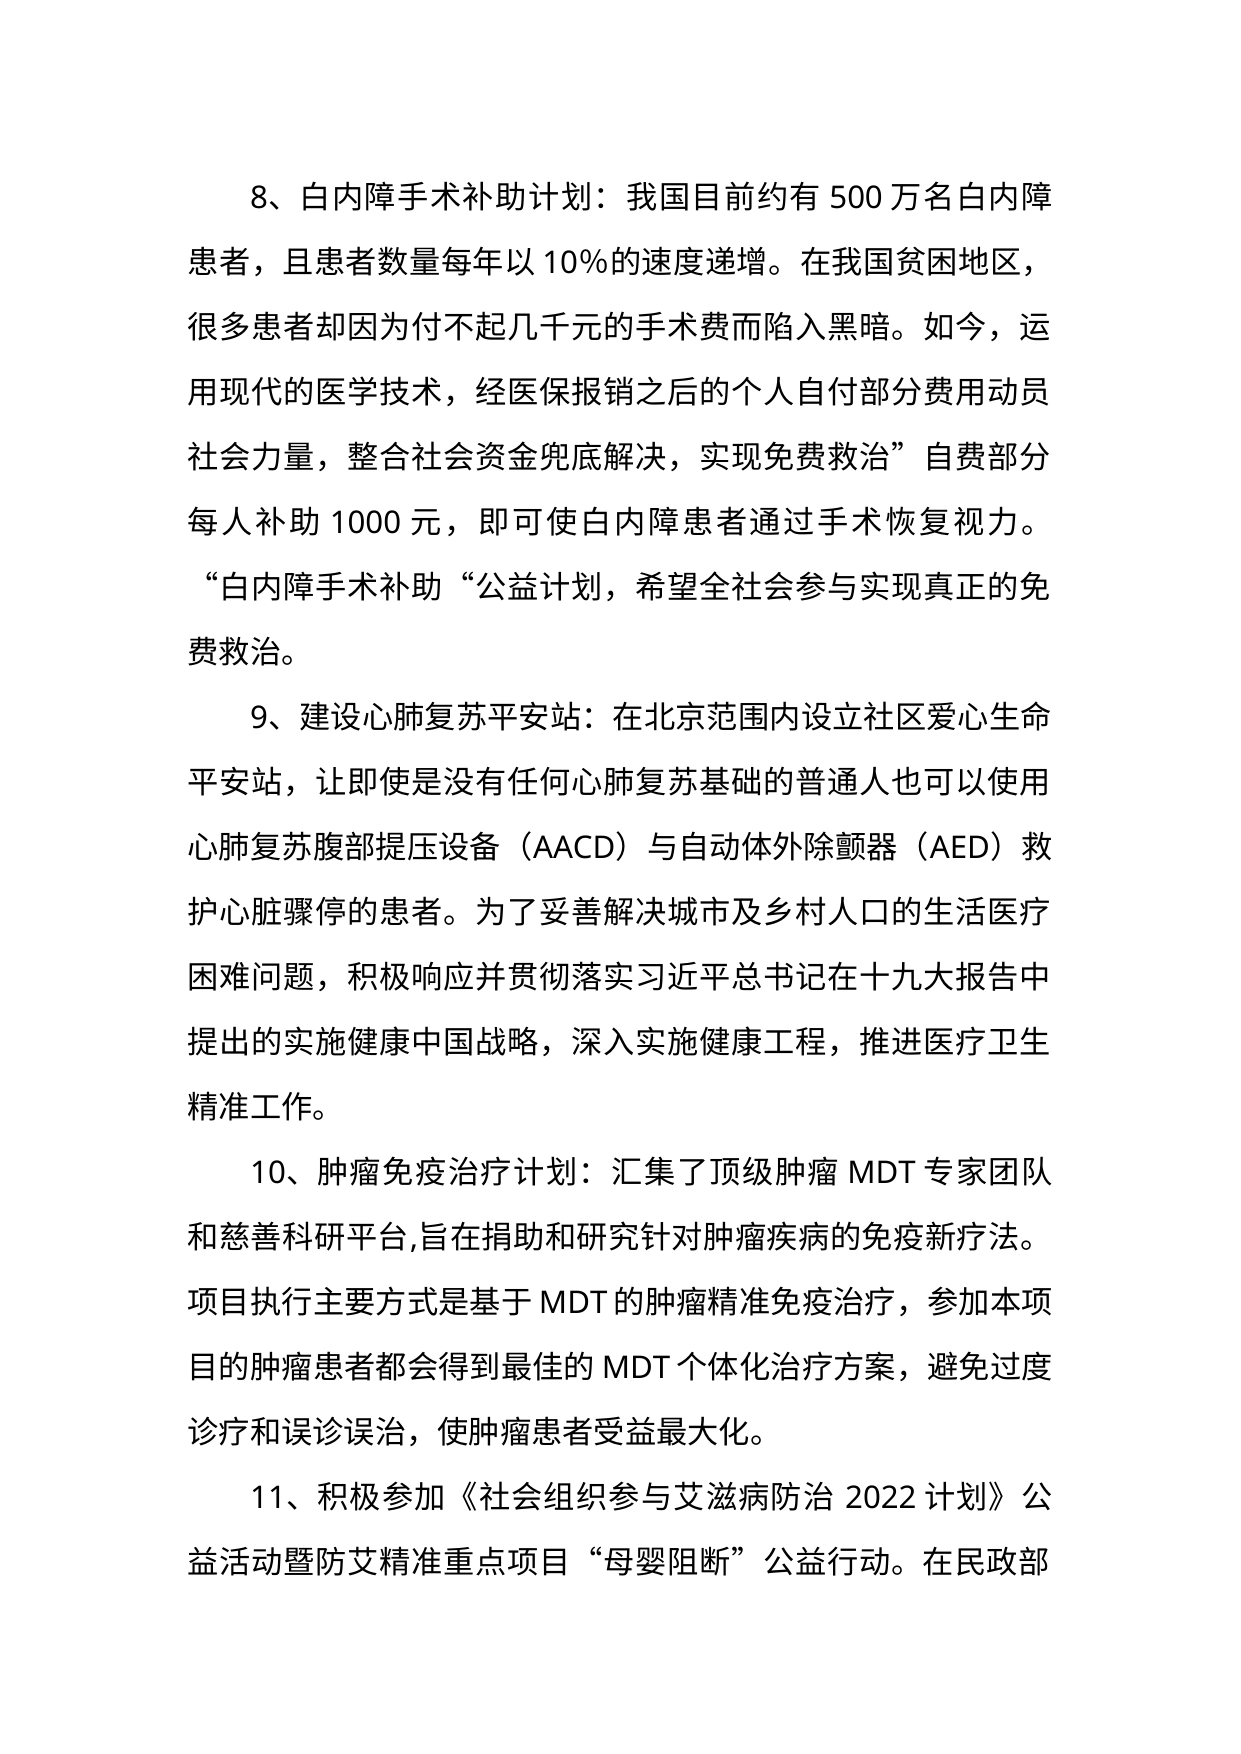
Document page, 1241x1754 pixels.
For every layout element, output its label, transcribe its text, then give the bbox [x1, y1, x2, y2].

list 肿瘤免疫治疗计划：汇集了顶级肿瘤MDT专家团队和慈善科研平台,旨在捐助和研究针对肿瘤疾病的免疫新疗法。项目执行主要方式是基于MDT的肿瘤精准免疫治疗，参加本项目的肿瘤患者都会得到最佳的MDT个体化治疗方案，避免过度诊疗和误诊误治，使肿瘤患者受益最大化。 [187, 1137, 1053, 1462]
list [187, 1462, 1053, 1592]
list 白内障手术补助计划：我国目前约有500万名白内障患者，且患者数量每年以10％的速度递增。在我国贫困地区，很多患者却因为付不起几千元的手术费而陷入黑暗。如今，运用现代的医学技术，经医保报销之后的个人自付部分费用动员社会力量，整合社会资金兜底解决，实现免费救治”自费部分每人补助1000元，即可使白内障患者通过手术恢复视力。“白内障手术补助“公益计划，希望全社会参与实现真正的免费救治。 [187, 162, 1053, 682]
list 建设心肺复苏平安站：在北京范围内设立社区爱心生命平安站，让即使是没有任何心肺复苏基础的普通人也可以使用心肺复苏腹部提压设备（AACD）与自动体外除颤器（AED）救护心脏骤停的患者。为了妥善解决城市及乡村人口的生活医疗困难问题，积极响应并贯彻落实习近平总书记在十九大报告中提出的实施健康中国战略，深入实施健康工程，推进医疗卫生精准工作。 [187, 682, 1053, 1137]
